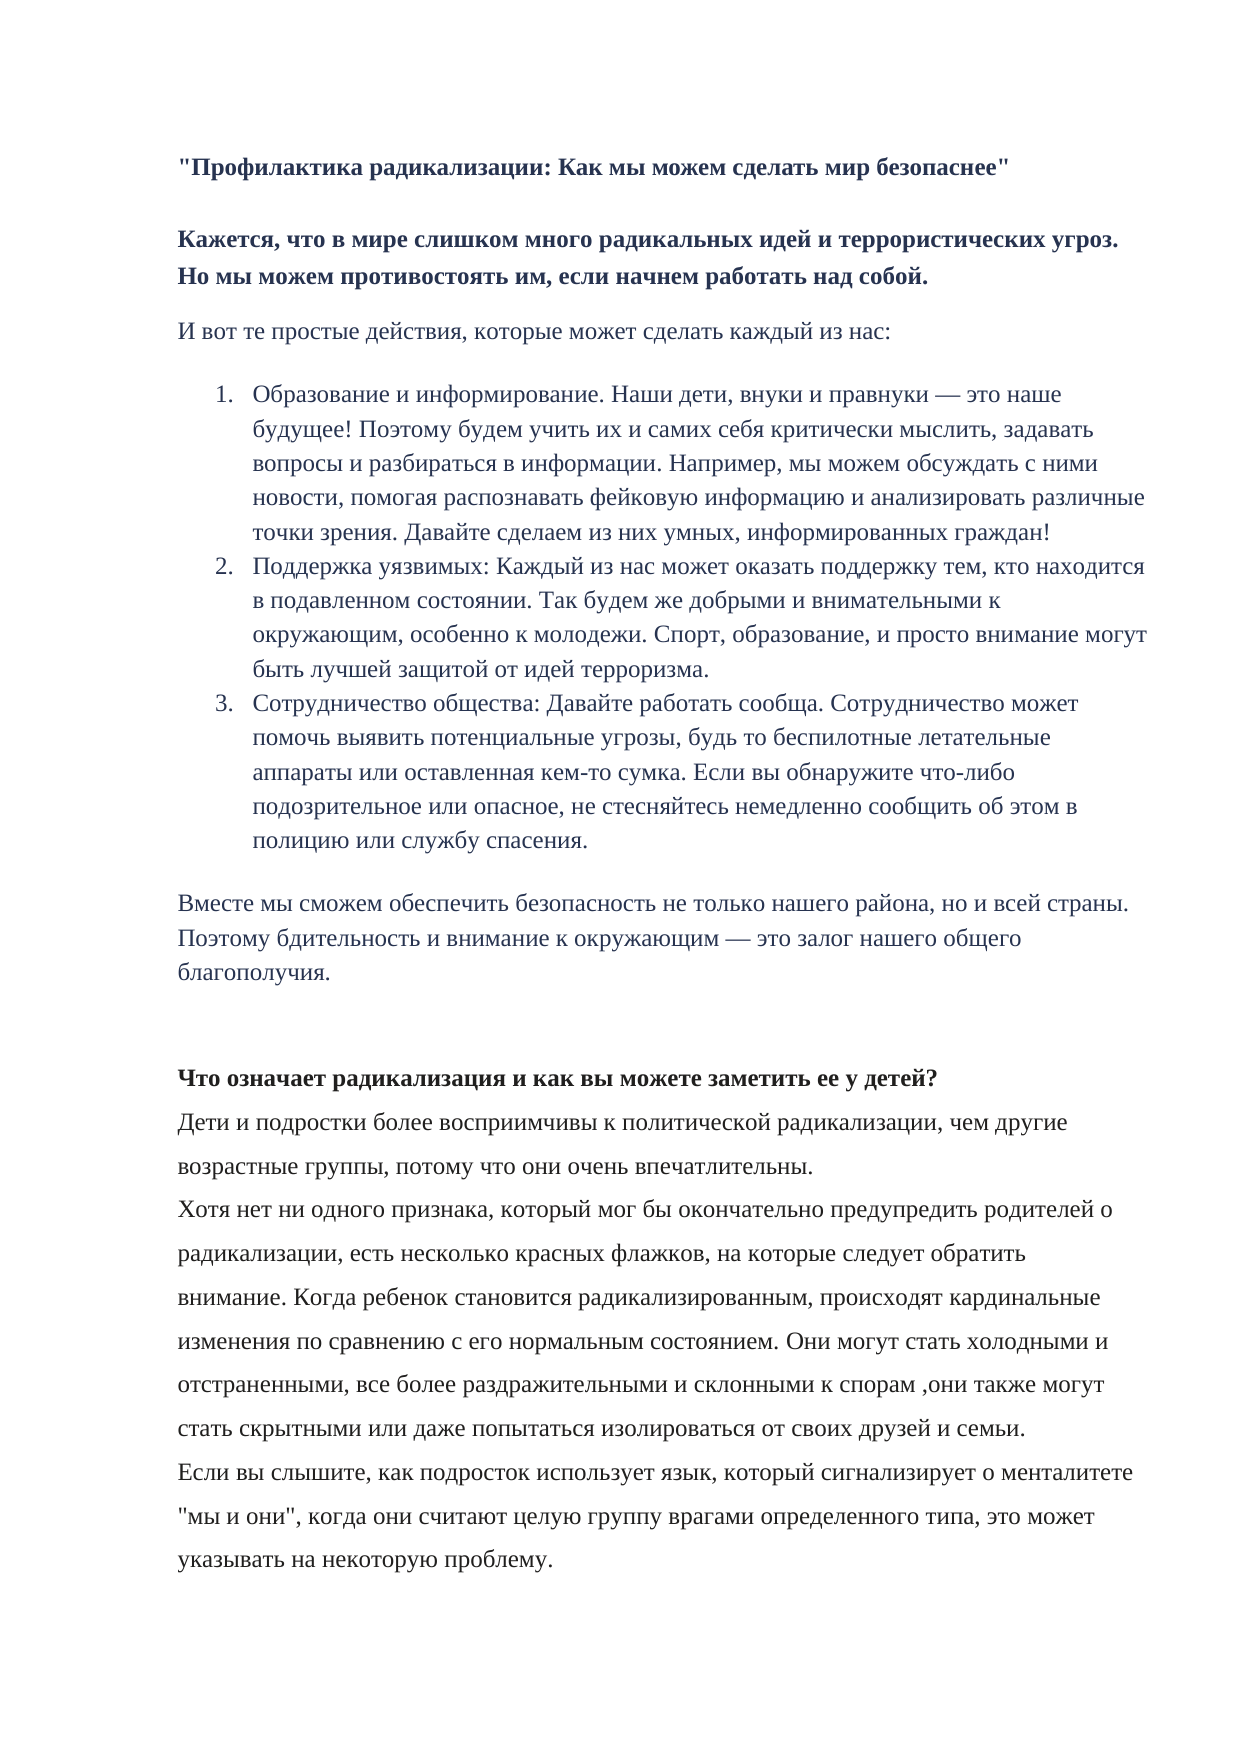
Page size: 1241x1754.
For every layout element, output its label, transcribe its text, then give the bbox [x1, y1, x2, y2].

list Поддержка уязвимых: Каждый из нас может оказать поддержку тем, кто находится в подавленном состоянии. Так будем же добрыми и внимательными к окружающим, особенно к молодежи. Спорт, образование, и просто внимание могут быть лучшей защитой от идей терроризма. [215, 545, 1152, 682]
text Вместе мы сможем обеспечить безопасность не только нашего района, но и всей страны. Поэтому бдительность и внимание к окружающим — это залог нашего общего благополучия. [177, 883, 1152, 986]
text Хотя нет ни одного признака, который мог бы окончательно предупредить родителей о радикализации, есть несколько красных флажков, на которые следует обратить внимание. Когда ребенок становится радикализированным, происходят кардинальные изменения по сравнению с его нормальным состоянием. Они могут стать холодными и отстраненными, все более раздражительными и склонными к спорам ,они также могут стать скрытными или даже попытаться изолироваться от своих друзей и семьи. [177, 1179, 1152, 1442]
list Сотрудничество общества: Давайте работать сообща. Сотрудничество может помочь выявить потенциальные угрозы, будь то беспилотные летательные аппараты или оставленная кем-то сумка. Если вы обнаружите что-либо подозрительное или опасное, не стесняйтесь немедленно сообщить об этом в полицию или службу спасения. [215, 682, 1152, 854]
subtitle Что означает радикализация и как вы можете заметить ее у детей? [177, 1042, 1152, 1092]
text Если вы слышите, как подросток использует язык, который сигнализирует о менталитете "мы и они", когда они считают целую группу врагами определенного типа, это может указывать на некоторую проблему. [177, 1442, 1152, 1573]
text Кажется, что в мире слишком много радикальных идей и террористических угроз. Но мы можем противостоять им, если начнем работать над собой. [177, 215, 1152, 290]
text И вот те простые действия, которые может сделать каждый из нас: [177, 311, 1152, 345]
text "Профилактика радикализации: Как мы можем сделать мир безопаснее" [177, 118, 1152, 181]
text Дети и подростки более восприимчивы к политической радикализации, чем другие возрастные группы, потому что они очень впечатлительны. [177, 1092, 1152, 1179]
list Образование и информирование. Наши дети, внуки и правнуки — это наше будущее! Поэтому будем учить их и самих себя критически мыслить, задавать вопросы и разбираться в информации. Например, мы можем обсуждать с ними новости, помогая распознавать фейковую информацию и анализировать различные точки зрения. Давайте сделаем из них умных, информированных граждан! [215, 374, 1152, 545]
